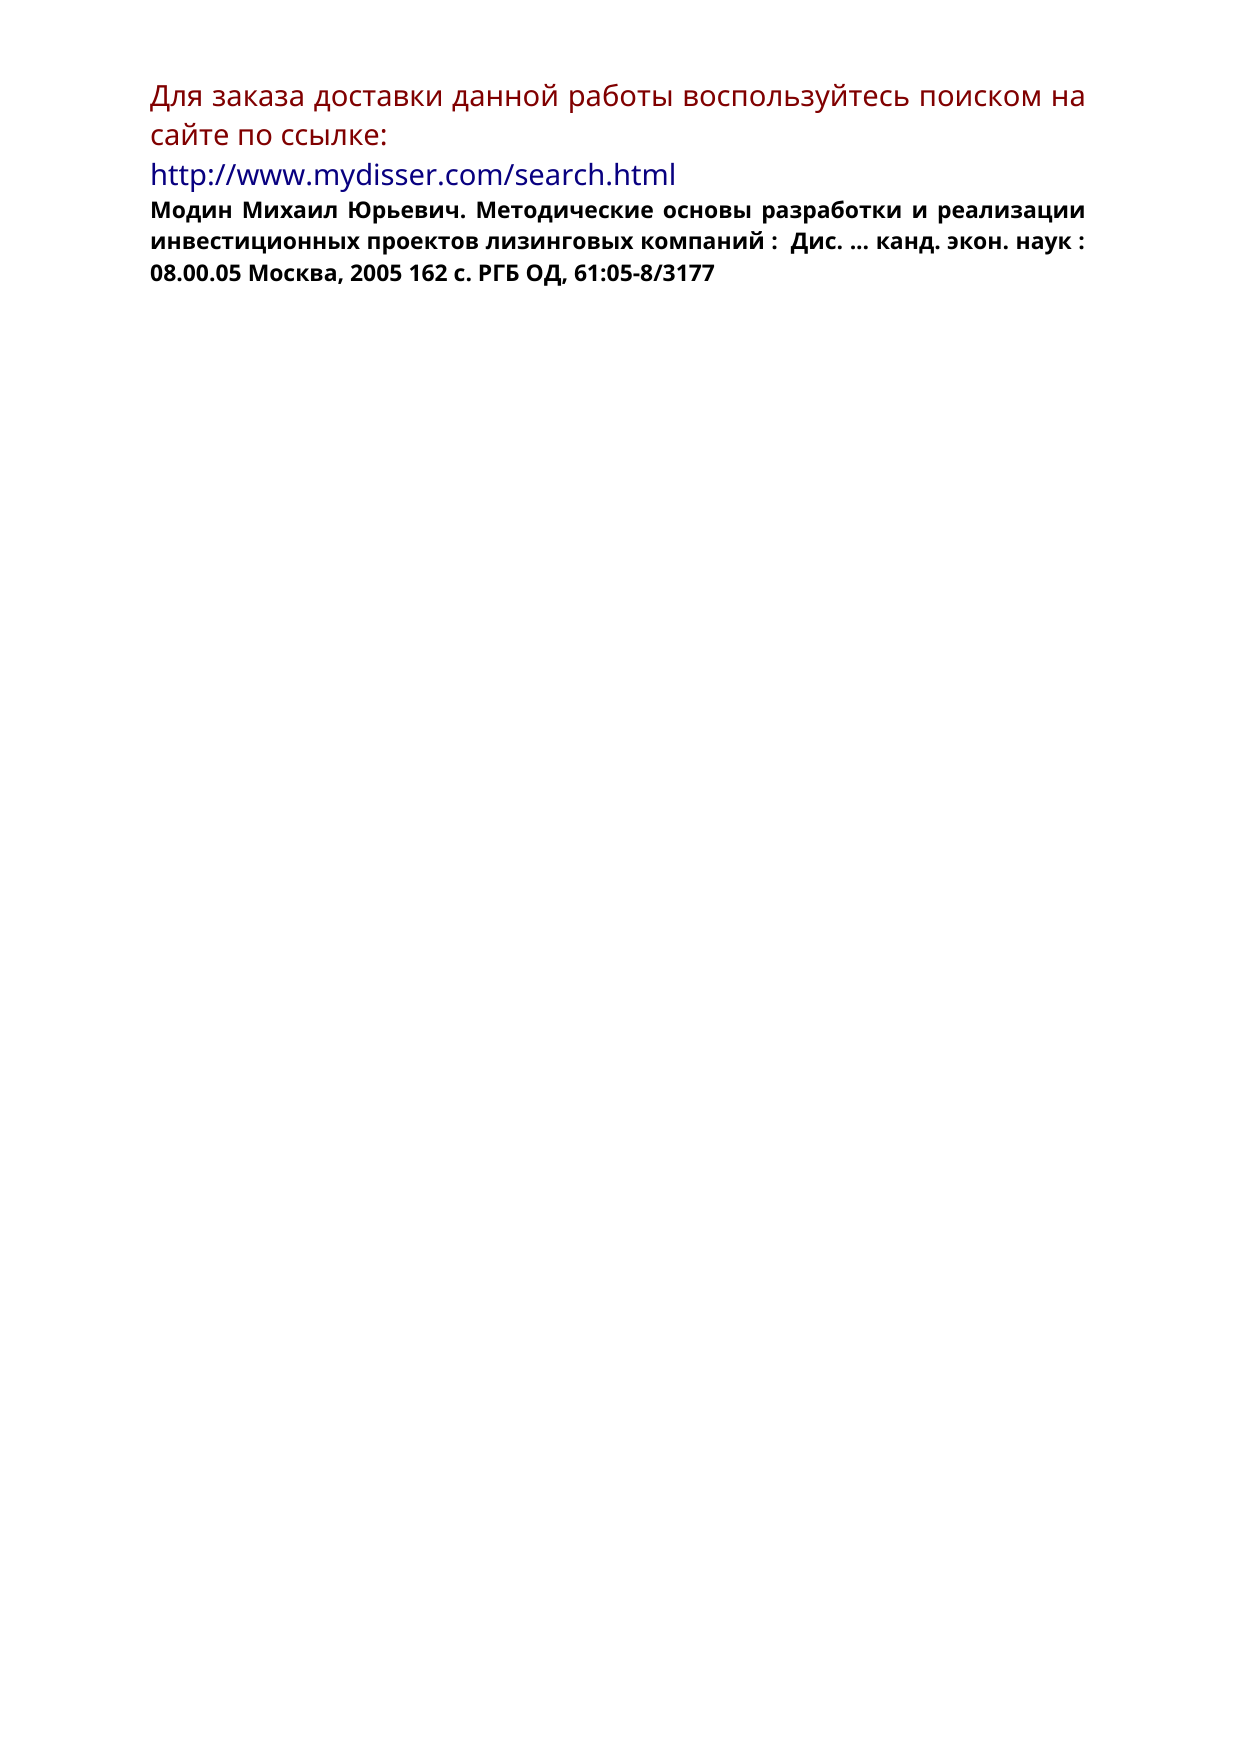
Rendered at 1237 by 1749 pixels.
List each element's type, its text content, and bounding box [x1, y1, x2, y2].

text Модин Михаил Юрьевич. Методические основы разработки и реализации инвестиционных проектов лизинговых компаний : Дис. ... канд. экон. наук : 08.00.05 Москва, 2005 162 с. РГБ ОД, 61:05-8/3177 [150, 194, 1086, 288]
